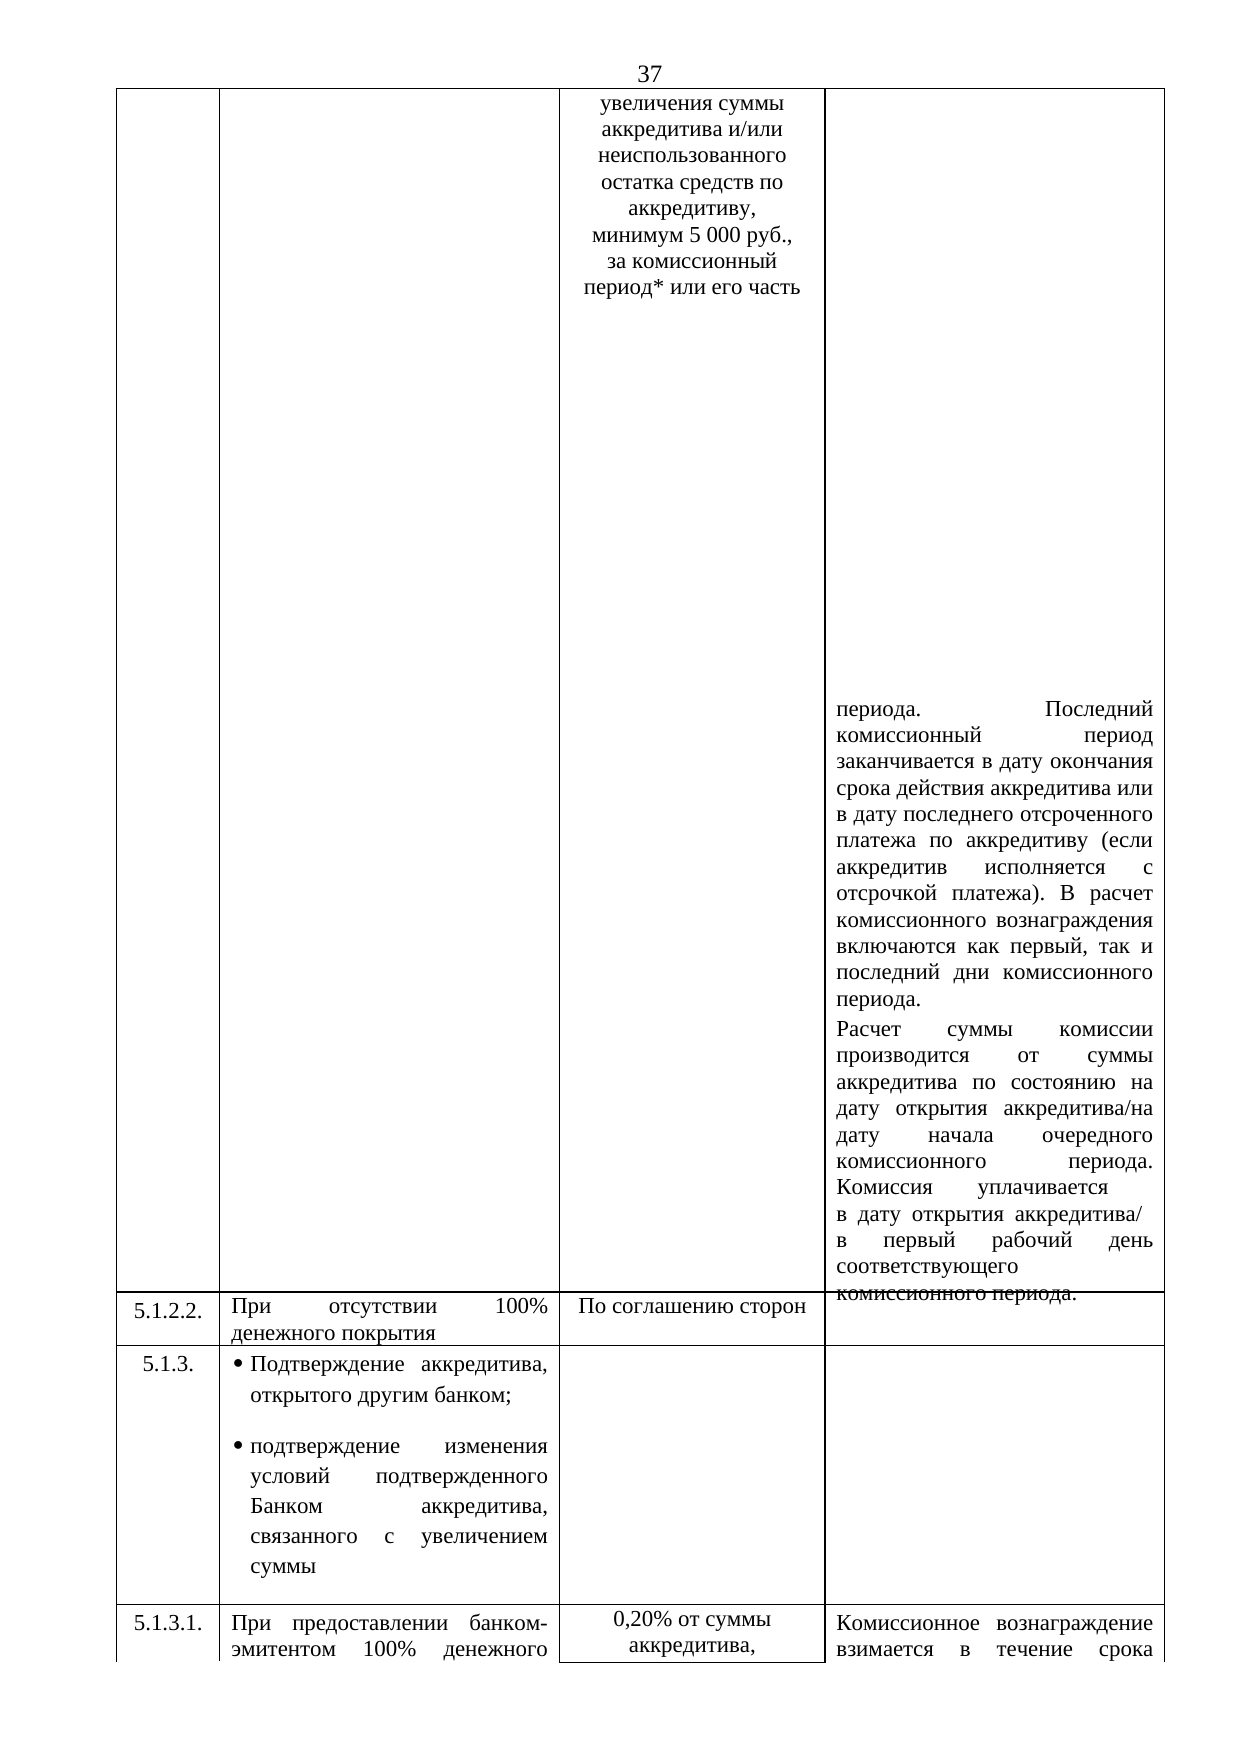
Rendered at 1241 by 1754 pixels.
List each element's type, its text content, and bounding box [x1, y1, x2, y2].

table_cell При отсутствии 100% денежного покрытия [220, 1293, 559, 1345]
table_cell 5.1.3.1. [117, 1605, 220, 1662]
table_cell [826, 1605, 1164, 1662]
table_cell 5.1.3. [117, 1346, 219, 1604]
table_cell Подтверждение аккредитива, открытого другим банком; подтверждение изменения условий подтвержденного Банком аккредитива, связанного с увеличением суммы [220, 1346, 559, 1604]
table_cell По соглашению сторон [560, 1293, 824, 1345]
table_cell [826, 1346, 1164, 1604]
table_cell [560, 1346, 824, 1604]
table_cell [560, 89, 824, 1291]
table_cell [220, 89, 559, 1291]
table_cell [117, 89, 219, 1291]
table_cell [220, 1605, 559, 1662]
table_cell [826, 1293, 1164, 1345]
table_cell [560, 1605, 824, 1662]
table_cell 5.1.2.2. [117, 1293, 219, 1345]
